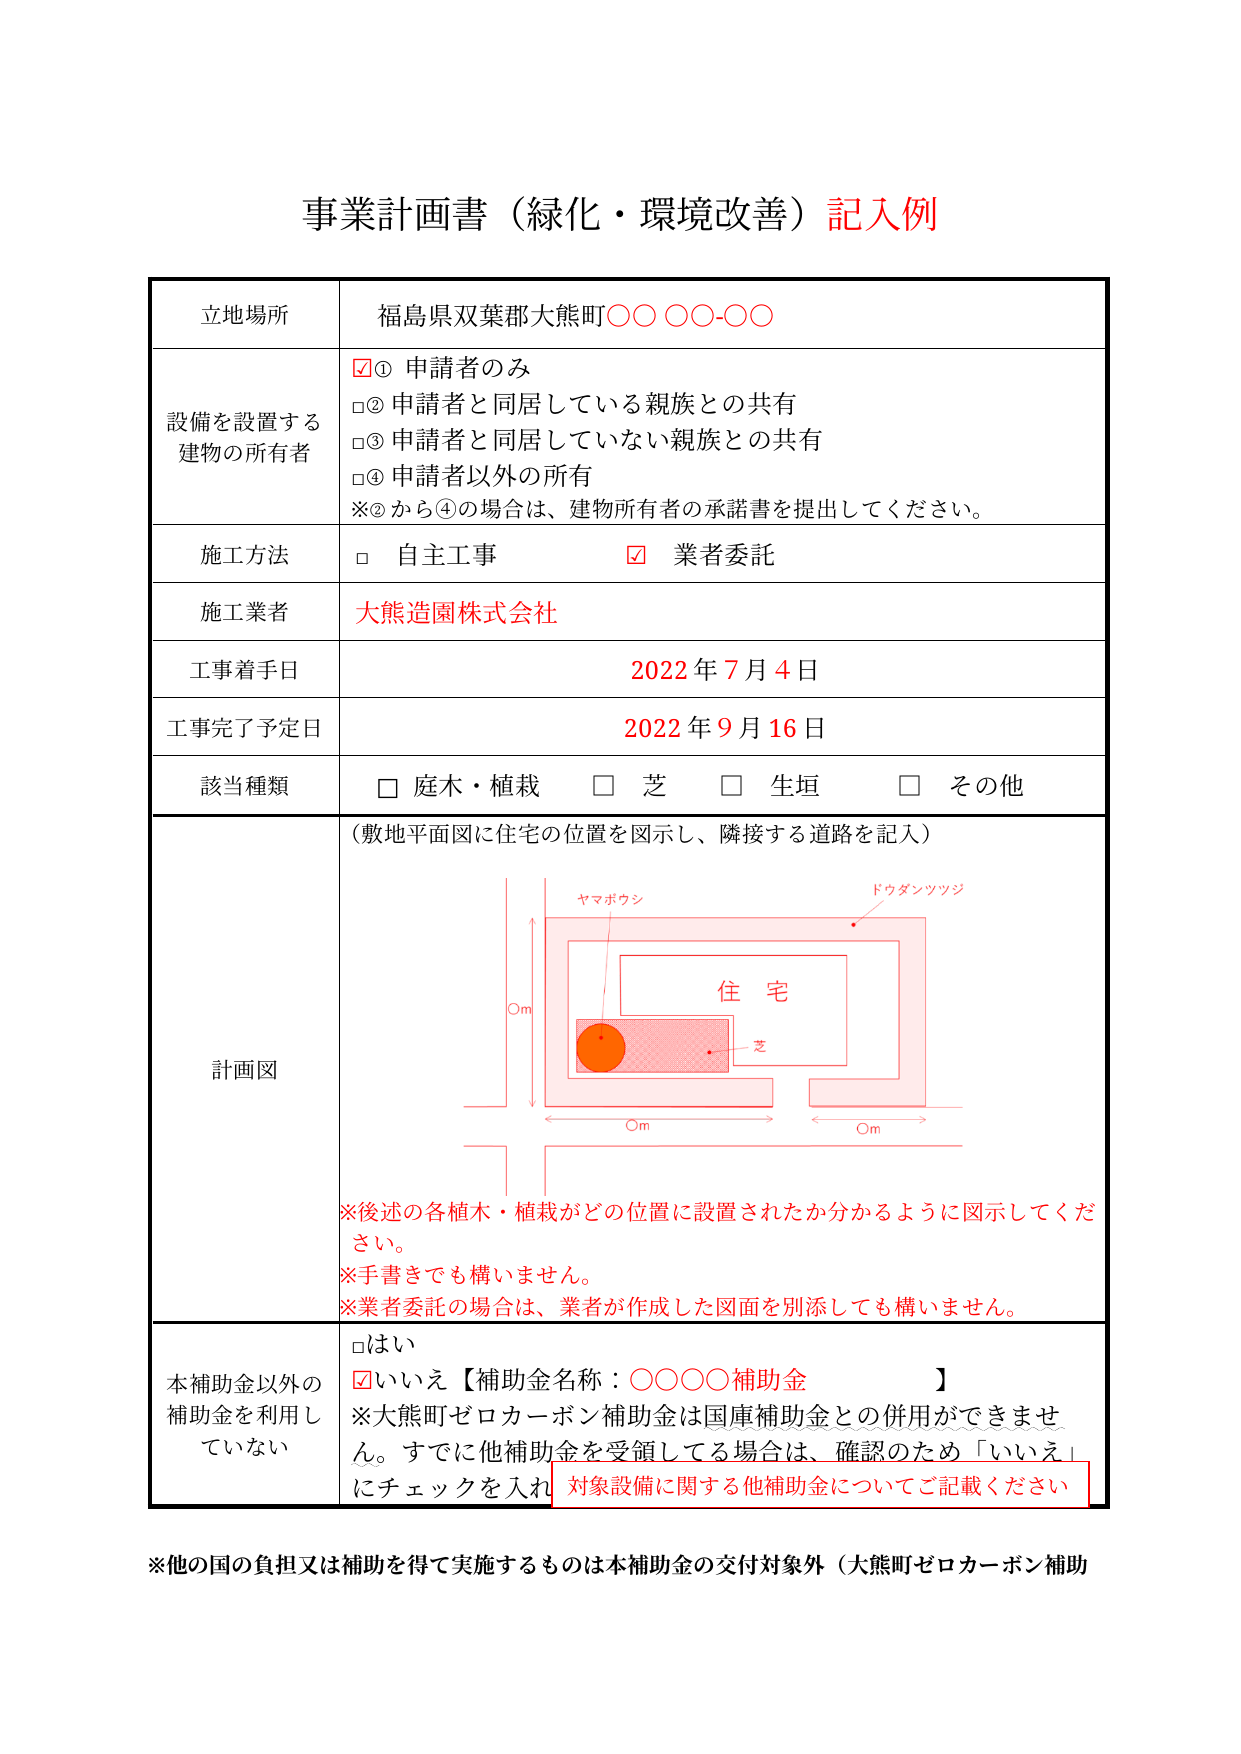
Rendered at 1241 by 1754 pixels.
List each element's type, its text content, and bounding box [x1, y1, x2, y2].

table_cell 2022年９月16日 [340, 698, 1105, 755]
table_cell 該当種類 [152, 756, 339, 814]
table_cell 工事完了予定日 [152, 698, 339, 755]
table_cell 施工方法 [152, 525, 339, 582]
table_cell 設備を設置する建物の所有者 [152, 349, 339, 524]
table_header 福島県双葉郡大熊町〇〇 〇〇-〇〇 [340, 281, 1105, 347]
table_cell 大熊造園株式会社 [340, 583, 1105, 639]
table_cell 2022年７月４日 [340, 641, 1105, 697]
table_cell 庭木・植栽 □ 芝 □ 生垣 □ その他 [340, 756, 1105, 814]
table_cell □ 自主工事 ☑ 業者委託 [340, 525, 1105, 582]
picture [463, 878, 972, 1196]
table_cell 本補助金以外の 補助金を利用していない [152, 1322, 339, 1504]
table_cell （敷地平面図に住宅の位置を図示し、隣接する道路を記入） ※後述の各植木・植栽がどの位置に設置されたか分かるように図示してください。 ※手書きでも構いません。 ※業者委託の場合は、業者が作成した図面を別添しても構いません。 [340, 817, 1105, 1321]
table_cell 施工業者 [152, 583, 339, 639]
table_header 立地場所 [152, 281, 339, 347]
table_cell □はい ☑いいえ【補助金名称：〇〇〇〇補助金 】 ※大熊町ゼロカーボン補助金は国庫補助金との併用ができません。すでに他補助金を受領してる場合は、確認のため「いいえ」にチェックを入れて、補助金名称を記載してください。 [340, 1324, 1105, 1504]
text 事業計画書（緑化・環境改善）記入例 [148, 185, 1092, 239]
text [148, 1544, 1092, 1580]
table_cell ☑①申請者のみ □②申請者と同居している親族との共有 □③申請者と同居していない親族との共有 □④申請者以外の所有 ※②から④の場合は、建物所有者の承諾書を提出してください。 [340, 349, 1105, 524]
table_cell 計画図 [152, 815, 339, 1321]
table_cell 工事着手日 [152, 641, 339, 697]
